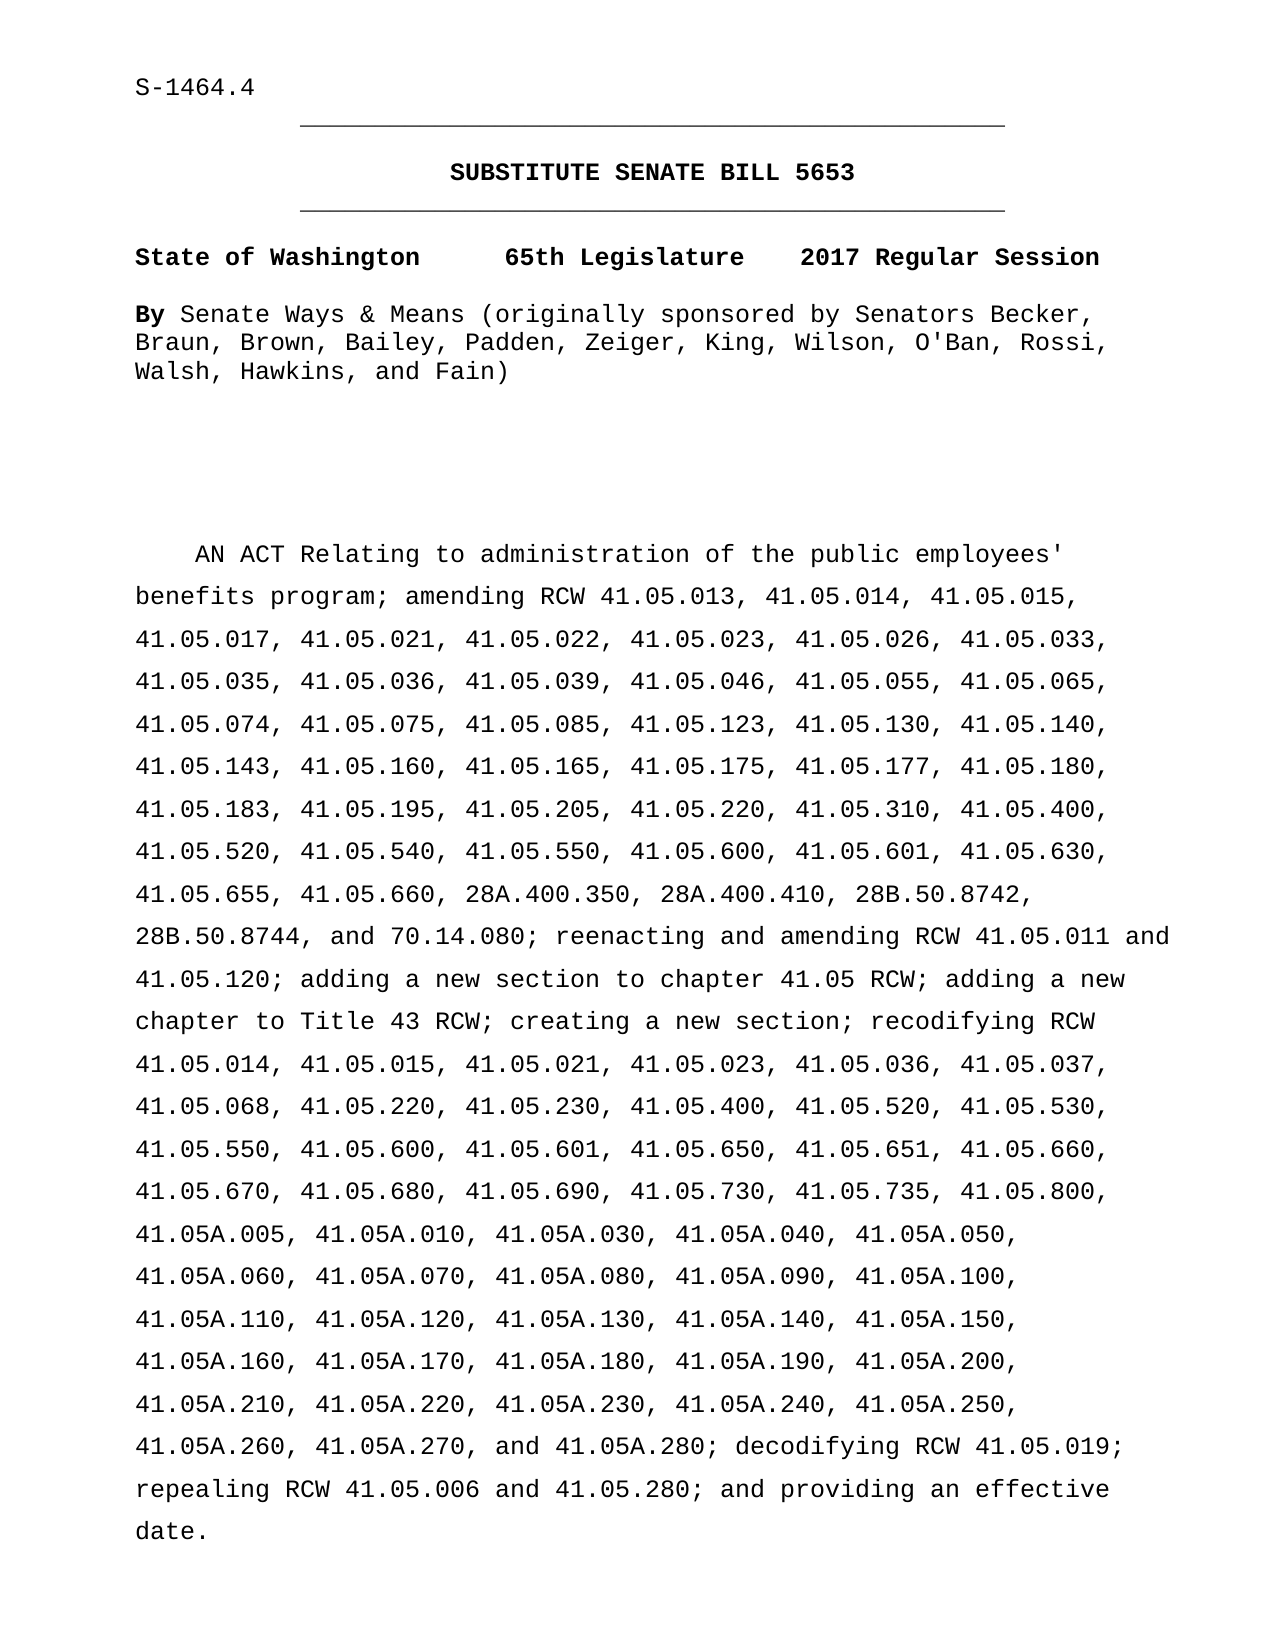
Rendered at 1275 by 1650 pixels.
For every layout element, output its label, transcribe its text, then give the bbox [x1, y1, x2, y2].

text By Senate Ways & Means (originally sponsored by Senators Becker, Braun, Brown, Bailey, Padden, Zeiger, King, Wilson, O'Ban, Rossi, Walsh, Hawkins, and Fain) [135, 302, 1170, 387]
text _______________________________________________ [135, 188, 1170, 217]
text AN ACT Relating to administration of the public employees' benefits program; amending RCW 41.05.013, 41.05.014, 41.05.015, 41.05.017, 41.05.021, 41.05.022, 41.05.023, 41.05.026, 41.05.033, 41.05.035, 41.05.036, 41.05.039, 41.05.046, 41.05.055, 41.05.065, 41.05.074, 41.05.075, 41.05.085, 41.05.123, 41.05.130, 41.05.140, 41.05.143, 41.05.160, 41.05.165, 41.05.175, 41.05.177, 41.05.180, 41.05.183, 41.05.195, 41.05.205, 41.05.220, 41.05.310, 41.05.400, 41.05.520, 41.05.540, 41.05.550, 41.05.600, 41.05.601, 41.05.630, 41.05.655, 41.05.660, 28A.400.350, 28A.400.410, 28B.50.8742, 28B.50.8744, and 70.14.080; reenacting and amending RCW 41.05.011 and 41.05.120; adding a new section to chapter 41.05 RCW; adding a new chapter to Title 43 RCW; creating a new section; recodifying RCW 41.05.014, 41.05.015, 41.05.021, 41.05.023, 41.05.036, 41.05.037, 41.05.068, 41.05.220, 41.05.230, 41.05.400, 41.05.520, 41.05.530, 41.05.550, 41.05.600, 41.05.601, 41.05.650, 41.05.651, 41.05.660, 41.05.670, 41.05.680, 41.05.690, 41.05.730, 41.05.735, 41.05.800, 41.05A.005, 41.05A.010, 41.05A.030, 41.05A.040, 41.05A.050, 41.05A.060, 41.05A.070, 41.05A.080, 41.05A.090, 41.05A.100, 41.05A.110, 41.05A.120, 41.05A.130, 41.05A.140, 41.05A.150, 41.05A.160, 41.05A.170, 41.05A.180, 41.05A.190, 41.05A.200, 41.05A.210, 41.05A.220, 41.05A.230, 41.05A.240, 41.05A.250, 41.05A.260, 41.05A.270, and 41.05A.280; decodifying RCW 41.05.019; repealing RCW 41.05.006 and 41.05.280; and providing an effective date. [135, 528, 1170, 1548]
text State of Washington 65th Legislature 2017 Regular Session [135, 245, 1170, 273]
text S-1464.4 [135, 75, 1170, 103]
text SUBSTITUTE SENATE BILL 5653 [135, 160, 1170, 188]
text _______________________________________________ [135, 103, 1170, 132]
